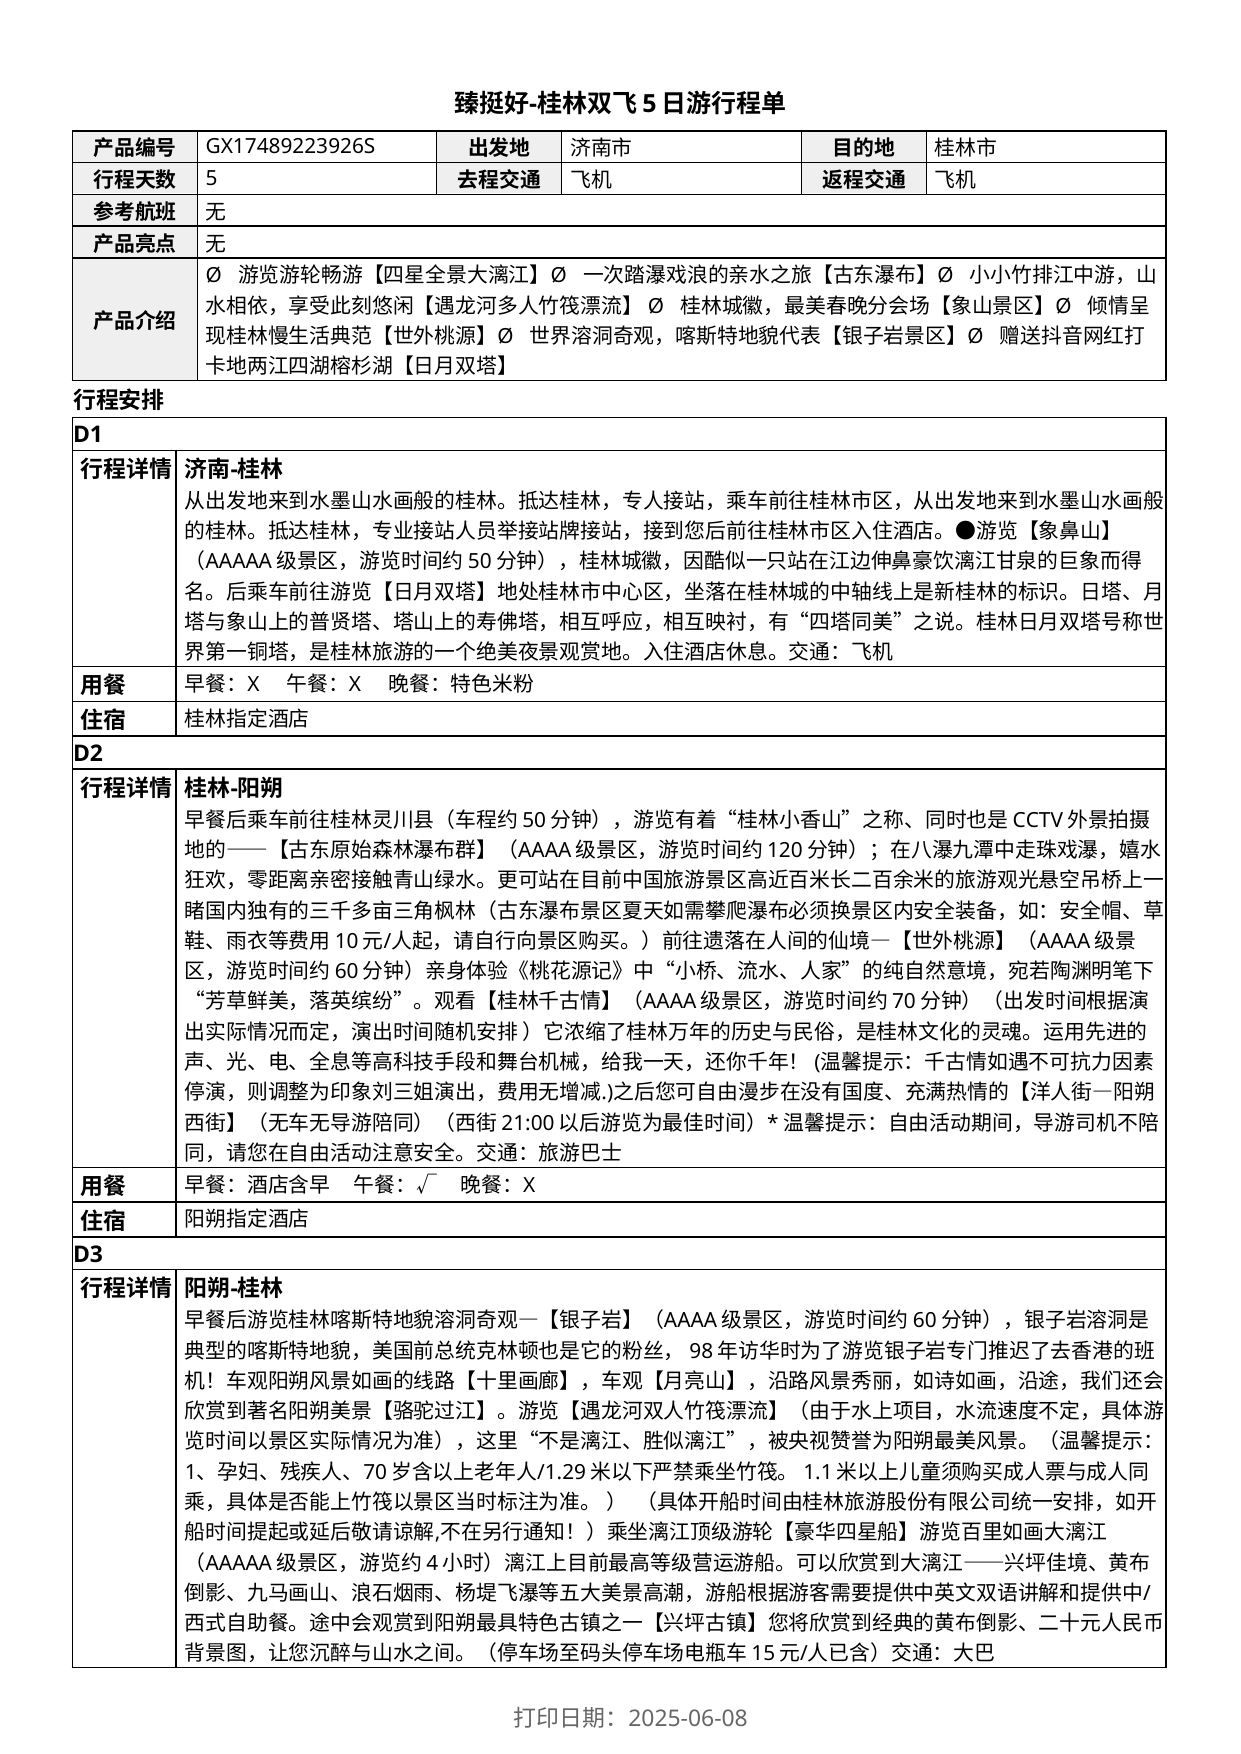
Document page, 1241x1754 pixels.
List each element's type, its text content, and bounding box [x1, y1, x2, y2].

table_cell Ø 游览游轮畅游【四星全景大漓江】 [198, 259, 1165, 380]
table_cell 无 [198, 227, 1165, 257]
table_cell 用餐 [73, 1168, 175, 1201]
table_cell D2 [73, 737, 1165, 768]
table_cell 行程详情 [73, 1270, 175, 1667]
table_cell 返程交通 [802, 163, 926, 193]
table_cell 5 [198, 163, 436, 193]
table_header GX17489223926S [198, 132, 436, 162]
table_cell 桂林指定酒店 [177, 702, 1165, 735]
table_cell 济南-桂林 从出发地来到水墨山水画般的桂林。抵达桂林，专人接站，乘车前往桂林市区，从出发地来到水墨山水画般的桂林。抵达桂林，专业接站人员举接站牌接站，接到您后前往桂林市区入住酒店。 [177, 451, 1165, 666]
table_cell 早餐：X 午餐：X 晚餐：特色米粉 [177, 667, 1165, 701]
table_cell 行程详情 [73, 451, 175, 666]
table_cell 产品亮点 [73, 227, 197, 257]
table_cell 桂林-阳朔 早餐后乘车前往桂林灵川县（车程约50分钟），游览有着“桂林小香山”之称、同时也是CCTV外景拍摄地的——【古东原始森林瀑布群】（AAAA级景区，游览时间约120分钟）；在八瀑九潭中走珠戏瀑，嬉水狂欢，零距离亲密接触青山绿水。更可站在目前中国旅游景区高近百米长二百余米的旅游观光悬空吊桥上一睹国内独有的三千多亩三角枫林（古东瀑布景区夏天如需攀爬瀑布必须换景区内安全装备，如：安全帽、草鞋、雨衣等费用10元/人起，请自行向景区购买。） [177, 770, 1165, 1166]
table_cell 住宿 [73, 702, 175, 735]
table_cell 参考航班 [73, 195, 197, 225]
table_header D1 [73, 418, 1165, 449]
table_cell 用餐 [73, 667, 175, 701]
table_cell 去程交通 [437, 163, 561, 193]
table_cell 早餐：酒店含早 午餐：√ 晚餐：X [177, 1168, 1165, 1201]
table_header 济南市 [562, 132, 801, 162]
table_header 产品编号 [73, 132, 197, 162]
table_cell 产品介绍 [73, 259, 197, 380]
table_header 目的地 [802, 132, 926, 162]
table_header 桂林市 [927, 132, 1165, 162]
table_cell 阳朔指定酒店 [177, 1203, 1165, 1236]
table_cell 行程天数 [73, 163, 197, 193]
table_cell 飞机 [562, 163, 801, 193]
table_cell 阳朔-桂林 早餐后游览桂林喀斯特地貌溶洞奇观—【银子岩】（AAAA级景区，游览时间约60分钟），银子岩溶洞是典型的喀斯特地貌，美国前总统克林顿也是它的粉丝， 98年访华时为了游览银子岩专门推迟了去香港的班机！ [177, 1270, 1165, 1667]
text 行程安排 [73, 382, 1167, 416]
table_cell D3 [73, 1238, 1165, 1269]
table_header 出发地 [437, 132, 561, 162]
table_cell 住宿 [73, 1203, 175, 1236]
table_cell 无 [198, 195, 1165, 225]
text 臻挺好-桂林双飞5日游行程单 [73, 83, 1167, 119]
table_cell 飞机 [927, 163, 1165, 193]
table_cell 行程详情 [73, 770, 175, 1166]
